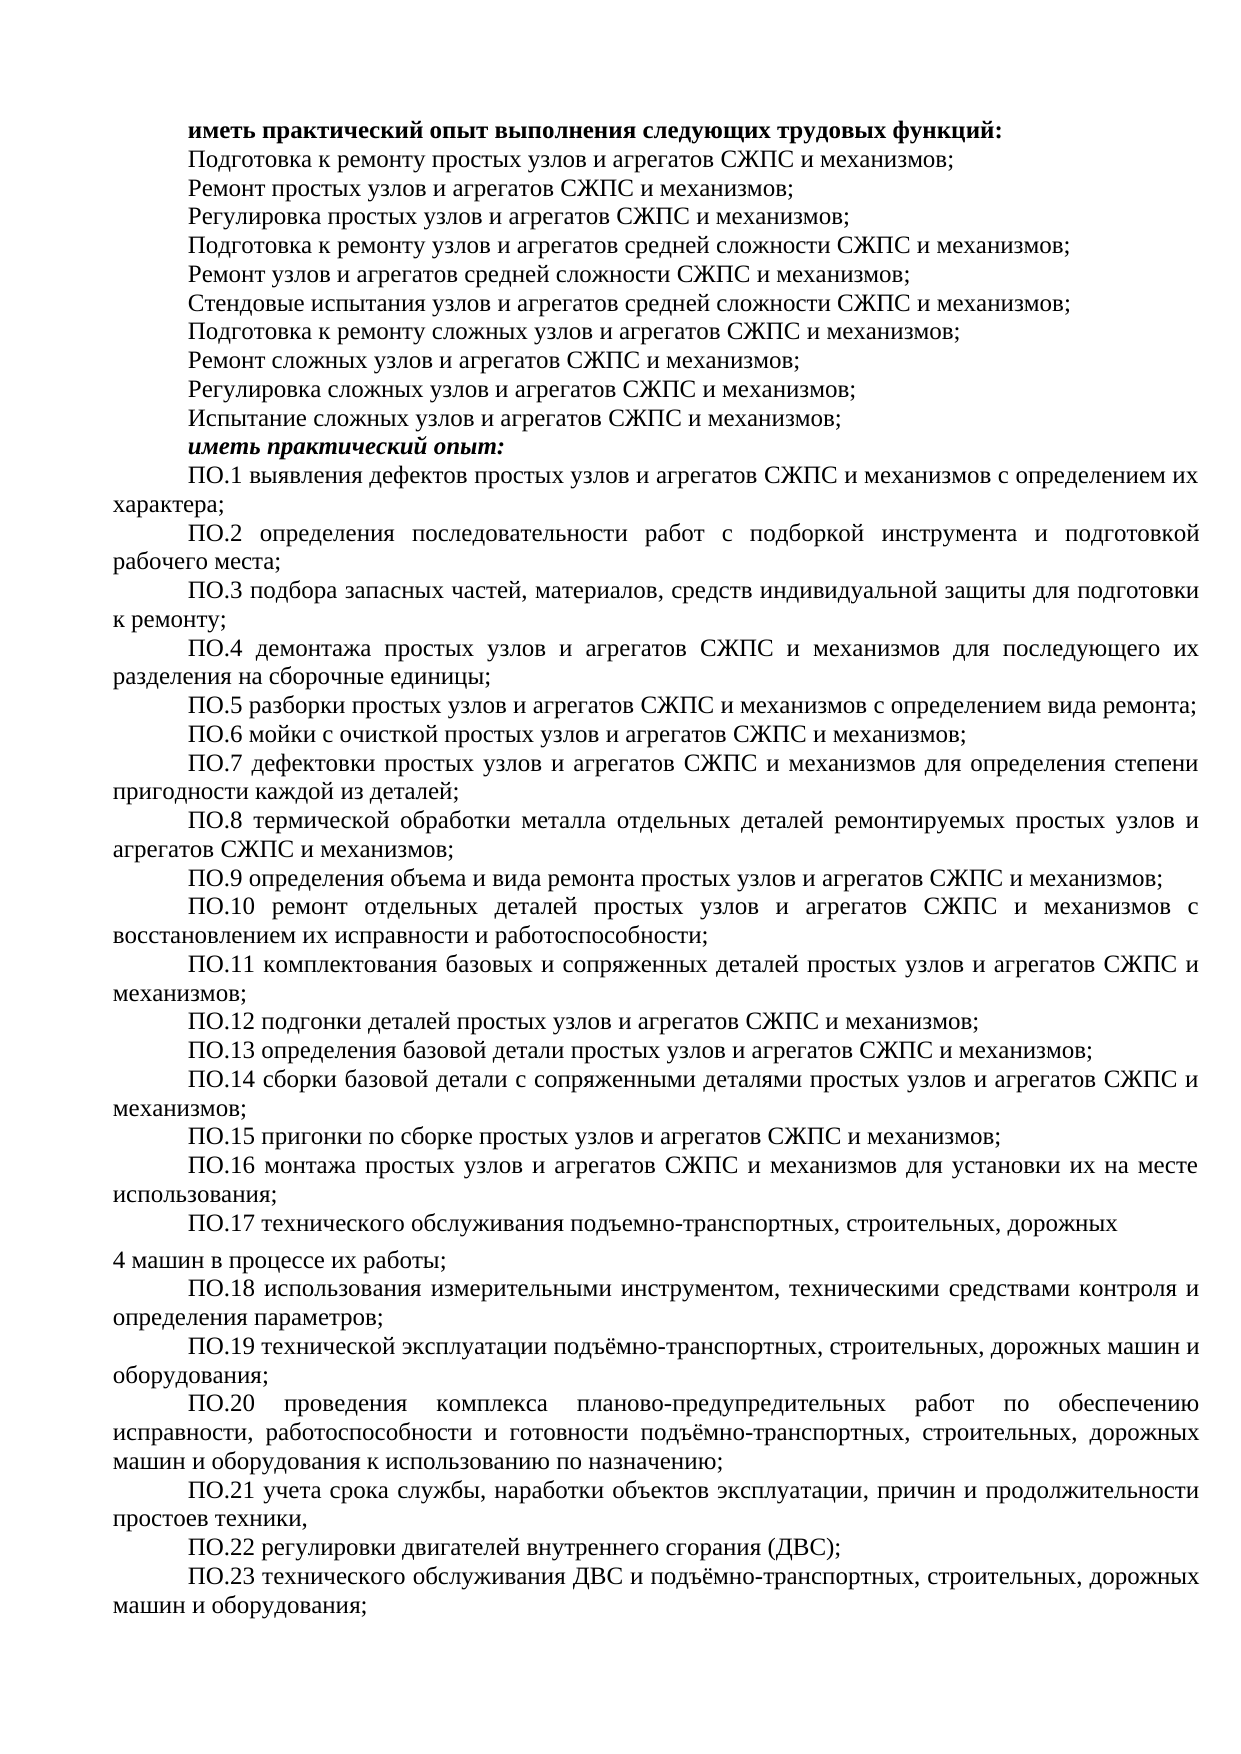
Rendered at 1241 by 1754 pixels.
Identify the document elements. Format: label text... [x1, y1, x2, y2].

text ПО.11 комплектования базовых и сопряженных деталей простых узлов и агрегатов СЖПС и механизмов; [113, 949, 1200, 1006]
text Стендовые испытания узлов и агрегатов средней сложности СЖПС и механизмов; [113, 288, 1200, 316]
text Регулировка простых узлов и агрегатов СЖПС и механизмов; [113, 201, 1200, 230]
text ПО.21 учета срока службы, наработки объектов эксплуатации, причин и продолжительности простоев техники, [113, 1475, 1200, 1532]
text ПО.22 регулировки двигателей внутреннего сгорания (ДВС); [113, 1532, 1200, 1561]
text ПО.19 технической эксплуатации подъёмно-транспортных, строительных, дорожных машин и оборудования; [113, 1331, 1200, 1388]
text ПО.5 разборки простых узлов и агрегатов СЖПС и механизмов с определением вида ремонта; [113, 690, 1200, 719]
text Ремонт сложных узлов и агрегатов СЖПС и механизмов; [113, 345, 1200, 374]
text Регулировка сложных узлов и агрегатов СЖПС и механизмов; [113, 374, 1200, 403]
text ПО.10 ремонт отдельных деталей простых узлов и агрегатов СЖПС и механизмов с восстановлением их исправности и работоспособности; [113, 891, 1200, 949]
text ПО.13 определения базовой детали простых узлов и агрегатов СЖПС и механизмов; [113, 1035, 1200, 1064]
text Ремонт узлов и агрегатов средней сложности СЖПС и механизмов; [113, 259, 1200, 288]
text ПО.1 выявления дефектов простых узлов и агрегатов СЖПС и механизмов с определением их характера; [113, 460, 1200, 518]
text ПО.2 определения последовательности работ с подборкой инструмента и подготовкой рабочего места; [113, 518, 1200, 575]
text ПО.3 подбора запасных частей, материалов, средств индивидуальной защиты для подготовки к ремонту; [113, 575, 1200, 633]
text ПО.12 подгонки деталей простых узлов и агрегатов СЖПС и механизмов; [113, 1006, 1200, 1035]
text ПО.15 пригонки по сборке простых узлов и агрегатов СЖПС и механизмов; [113, 1121, 1200, 1150]
text ПО.18 использования измерительными инструментом, техническими средствами контроля и определения параметров; [113, 1273, 1200, 1331]
text ПО.14 сборки базовой детали с сопряженными деталями простых узлов и агрегатов СЖПС и механизмов; [113, 1064, 1200, 1121]
text Испытание сложных узлов и агрегатов СЖПС и механизмов; [113, 403, 1200, 431]
text ПО.9 определения объема и вида ремонта простых узлов и агрегатов СЖПС и механизмов; [113, 863, 1200, 891]
text ПО.4 демонтажа простых узлов и агрегатов СЖПС и механизмов для последующего их разделения на сборочные единицы; [113, 633, 1200, 690]
text ПО.17 технического обслуживания подъемно-транспортных, строительных, дорожных [113, 1208, 1200, 1236]
text иметь практический опыт выполнения следующих трудовых функций: [113, 115, 1200, 144]
text ПО.7 дефектовки простых узлов и агрегатов СЖПС и механизмов для определения степени пригодности каждой из деталей; [113, 748, 1200, 805]
text ПО.8 термической обработки металла отдельных деталей ремонтируемых простых узлов и агрегатов СЖПС и механизмов; [113, 805, 1200, 863]
text 4 машин в процессе их работы; [113, 1245, 1184, 1273]
text Подготовка к ремонту узлов и агрегатов средней сложности СЖПС и механизмов; [113, 230, 1200, 259]
text иметь практический опыт: [113, 431, 1200, 460]
text Подготовка к ремонту сложных узлов и агрегатов СЖПС и механизмов; [113, 316, 1200, 345]
text ПО.6 мойки с очисткой простых узлов и агрегатов СЖПС и механизмов; [113, 719, 1200, 748]
text Подготовка к ремонту простых узлов и агрегатов СЖПС и механизмов; [113, 144, 1200, 173]
text ПО.16 монтажа простых узлов и агрегатов СЖПС и механизмов для установки их на месте использования; [113, 1150, 1200, 1208]
text Ремонт простых узлов и агрегатов СЖПС и механизмов; [113, 173, 1200, 201]
text ПО.20 проведения комплекса планово-предупредительных работ по обеспечению исправности, работоспособности и готовности подъёмно-транспортных, строительных, дорожных машин и оборудования к использованию по назначению; [113, 1388, 1200, 1475]
text ПО.23 технического обслуживания ДВС и подъёмно-транспортных, строительных, дорожных машин и оборудования; [113, 1561, 1200, 1618]
